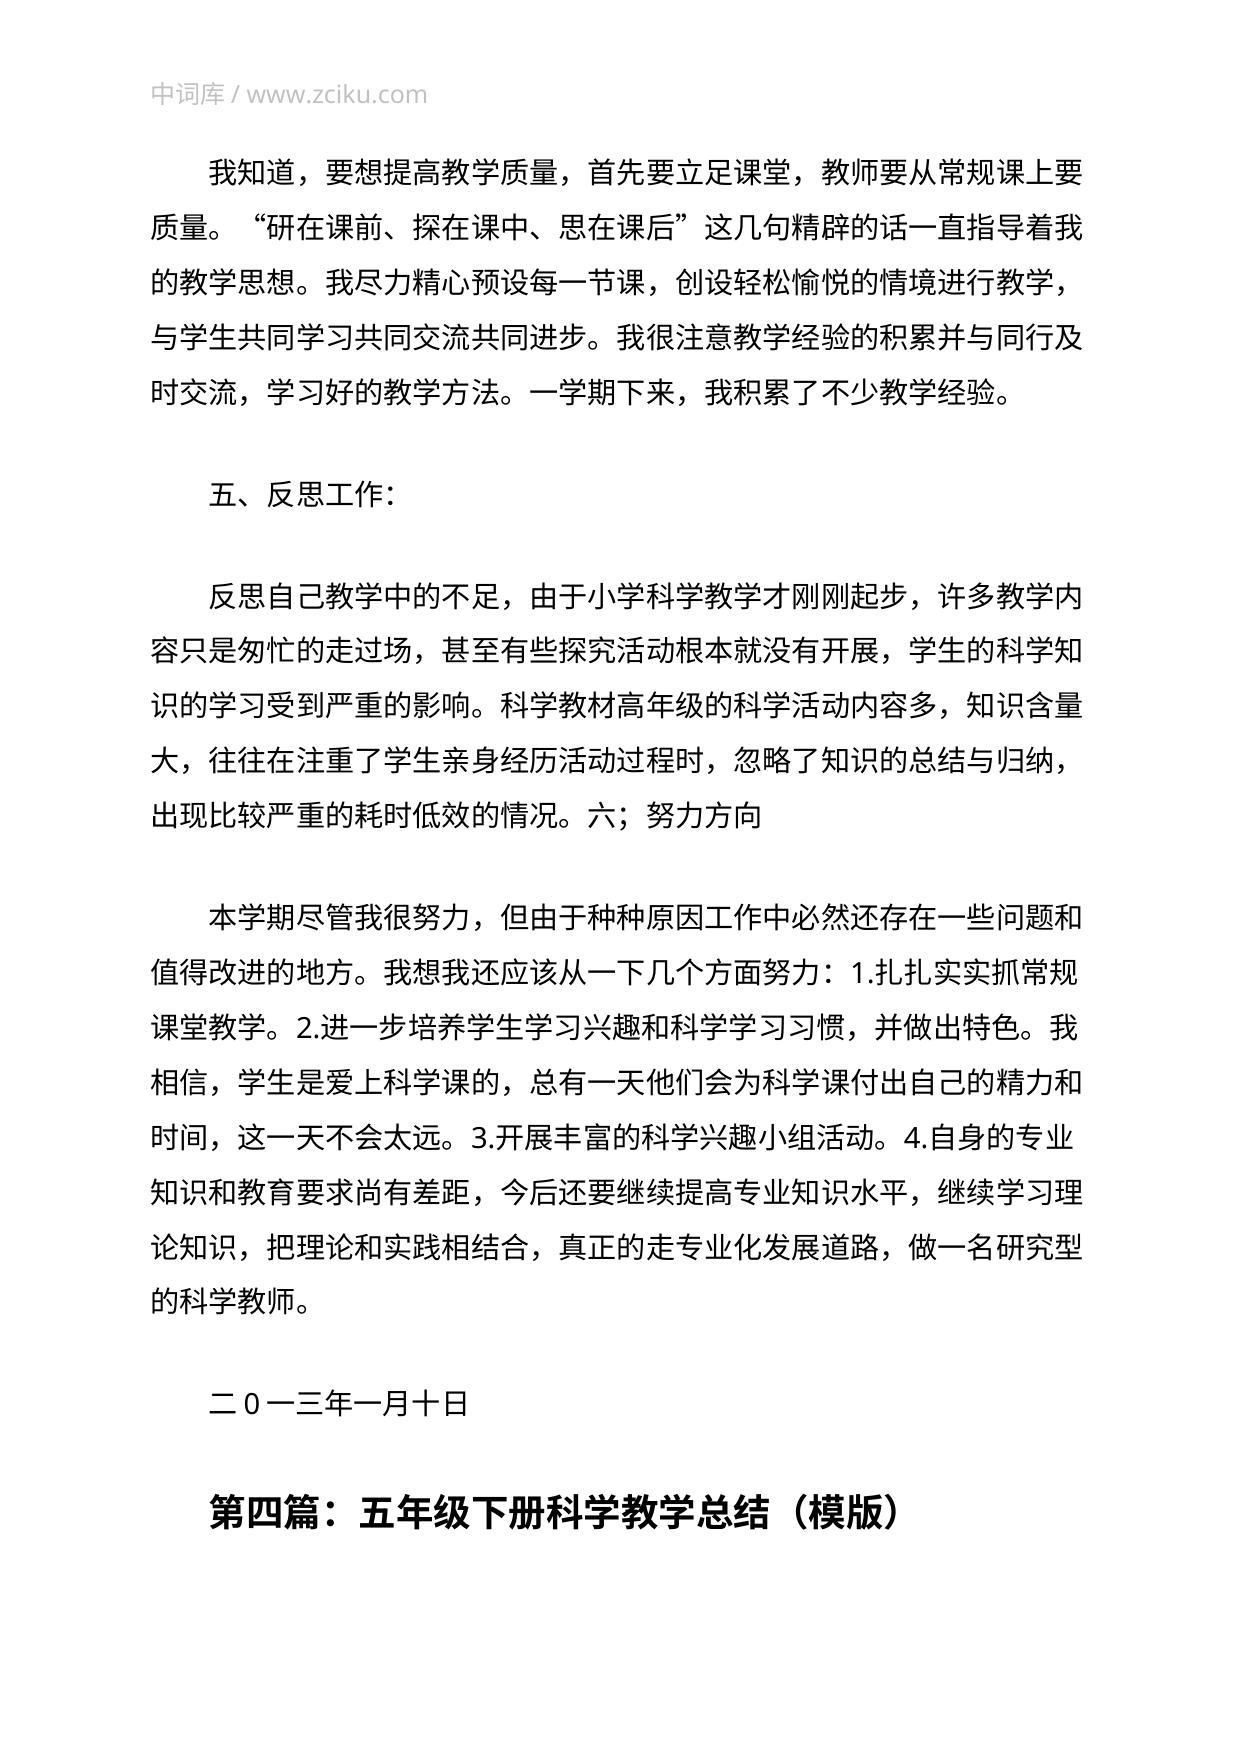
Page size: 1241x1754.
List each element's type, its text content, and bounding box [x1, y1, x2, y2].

text 第四篇：五年级下册科学教学总结（模版） [150, 1483, 1090, 1537]
text 二0一三年一月十日 [150, 1381, 1090, 1423]
text 我知道，要想提高教学质量，首先要立足课堂，教师要从常规课上要质量。“研在课前、探在课中、思在课后”这几句精辟的话一直指导着我的教学思想。我尽力精心预设每一节课，创设轻松愉悦的情境进行教学，与学生共同学习共同交流共同进步。我很注意教学经验的积累并与同行及时交流，学习好的教学方法。一学期下来，我积累了不少教学经验。 [150, 150, 1090, 412]
text 五、反思工作： [150, 471, 1090, 514]
text 本学期尽管我很努力，但由于种种原因工作中必然还存在一些问题和值得改进的地方。我想我还应该从一下几个方面努力：1.扎扎实实抓常规课堂教学。2.进一步培养学生学习兴趣和科学学习习惯，并做出特色。我相信，学生是爱上科学课的，总有一天他们会为科学课付出自己的精力和时间，这一天不会太远。3.开展丰富的科学兴趣小组活动。4.自身的专业知识和教育要求尚有差距，今后还要继续提高专业知识水平，继续学习理论知识，把理论和实践相结合，真正的走专业化发展道路，做一名研究型的科学教师。 [150, 894, 1090, 1321]
text 反思自己教学中的不足，由于小学科学教学才刚刚起步，许多教学内容只是匆忙的走过场，甚至有些探究活动根本就没有开展，学生的科学知识的学习受到严重的影响。科学教材高年级的科学活动内容多，知识含量大，往往在注重了学生亲身经历活动过程时，忽略了知识的总结与归纳，出现比较严重的耗时低效的情况。六；努力方向 [150, 573, 1090, 835]
